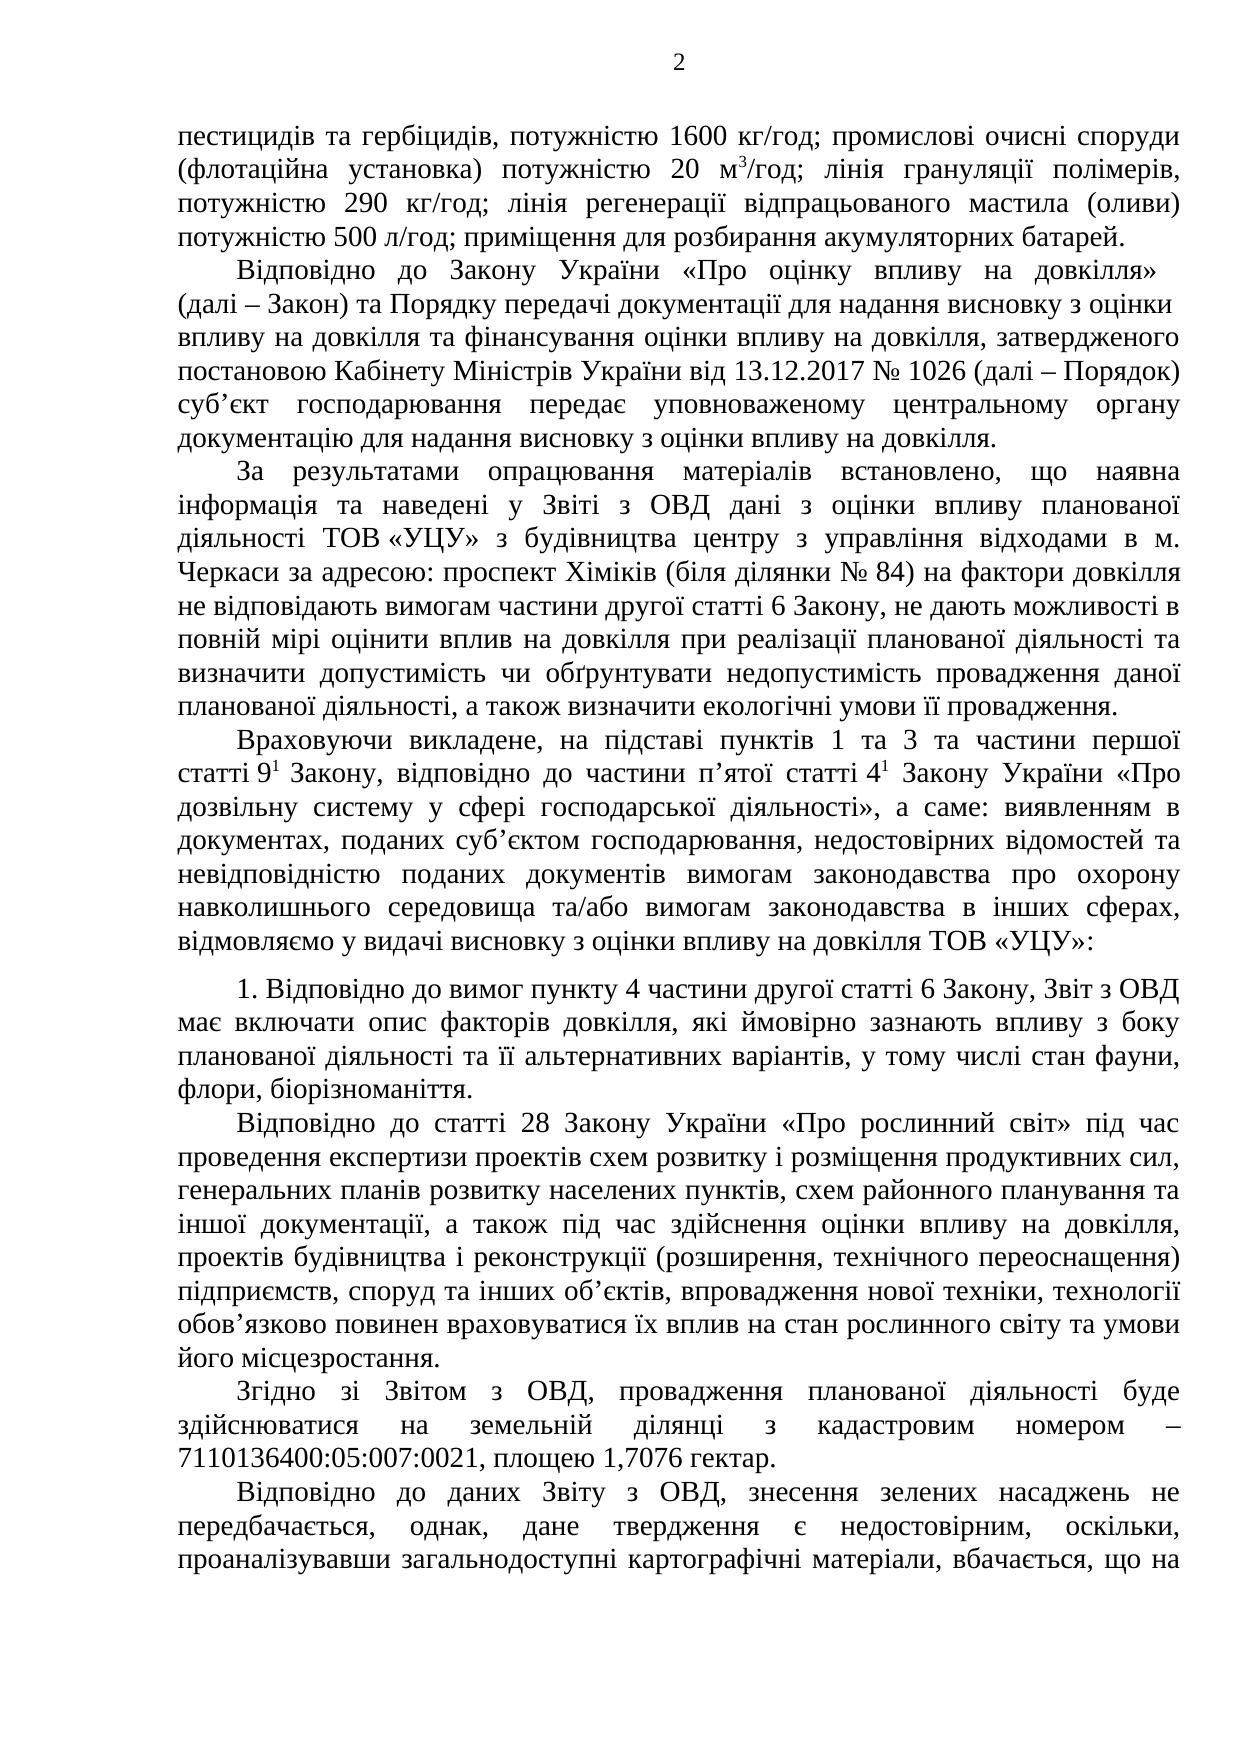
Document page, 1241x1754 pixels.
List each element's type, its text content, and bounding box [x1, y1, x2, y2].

text Враховуючи викладене, на підставі пунктів 1 та 3 та частини першої статті 91 Закону, відповідно до частини п’ятої статті 41 Закону України «Про дозвільну систему у сфері господарської діяльності», а саме: виявленням в документах, поданих суб’єктом господарювання, недостовірних відомостей та невідповідністю поданих документів вимогам законодавства про охорону навколишнього середовища та/або вимогам законодавства в інших сферах, відмовляємо у видачі висновку з оцінки впливу на довкілля ТОВ «УЦУ»: [177, 722, 1181, 957]
text Відповідно до статті 28 Закону України «Про рослинний світ» під час проведення експертизи проектів схем розвитку i розміщення продуктивних сил, генеральних планів розвитку населених пунктів, схем районного планування та іншої документації, а також під час здійснення оцінки впливу на довкілля, проектів будівництва i реконструкції (розширення, технічного переоснащення) підприємств, споруд та інших об’єктів, впровадження нової техніки, технології обов’язково повинен враховуватися ïx вплив на стан рослинного світу та умови його місцезростання. [177, 1105, 1181, 1373]
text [177, 1474, 1181, 1575]
text Згідно зі Звітом з ОВД, провадження планованої діяльності буде здійснюватися на земельній ділянці з кадастровим номером – 7110136400:05:007:0021, площею 1,7076 гектар. [177, 1373, 1181, 1474]
text Відповідно до Закону України «Про оцінку впливу на довкілля» (далі – Закон) та Порядку передачі документації для надання висновку з оцінки впливу на довкілля та фінансування оцінки впливу на довкілля, затвердженого постановою Кабінету Міністрів України від 13.12.2017 № 1026 (далі – Порядок) суб’єкт господарювання передає уповноваженому центральному органу документацію для надання висновку з оцінки впливу на довкілля. [177, 252, 1181, 453]
text 1. Відповідно до вимог пункту 4 частини другої статті 6 Закону, Звіт з ОВД має включати опис факторів довкілля, які ймовірно зазнають впливу з боку планованої діяльності та її альтернативних варіантів, у тому числі стан фауни, флори, біорізноманіття. [177, 971, 1181, 1105]
text За результатами опрацювання матеріалів встановлено, що наявна інформація та наведені у Звіті з ОВД дані з оцінки впливу планованої діяльності ТОВ «УЦУ» з будівництва центру з управління відходами в м. Черкаси за адресою: проспект Хіміків (біля ділянки № 84) на фактори довкілля не відповідають вимогам частини другої статті 6 Закону, не дають можливості в повній мірі оцінити вплив на довкілля при реалізації планованої діяльності та визначити допустимість чи обґрунтувати недопустимість провадження даної планованої діяльності, а також визначити екологічні умови її провадження. [177, 453, 1181, 722]
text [177, 118, 1181, 252]
